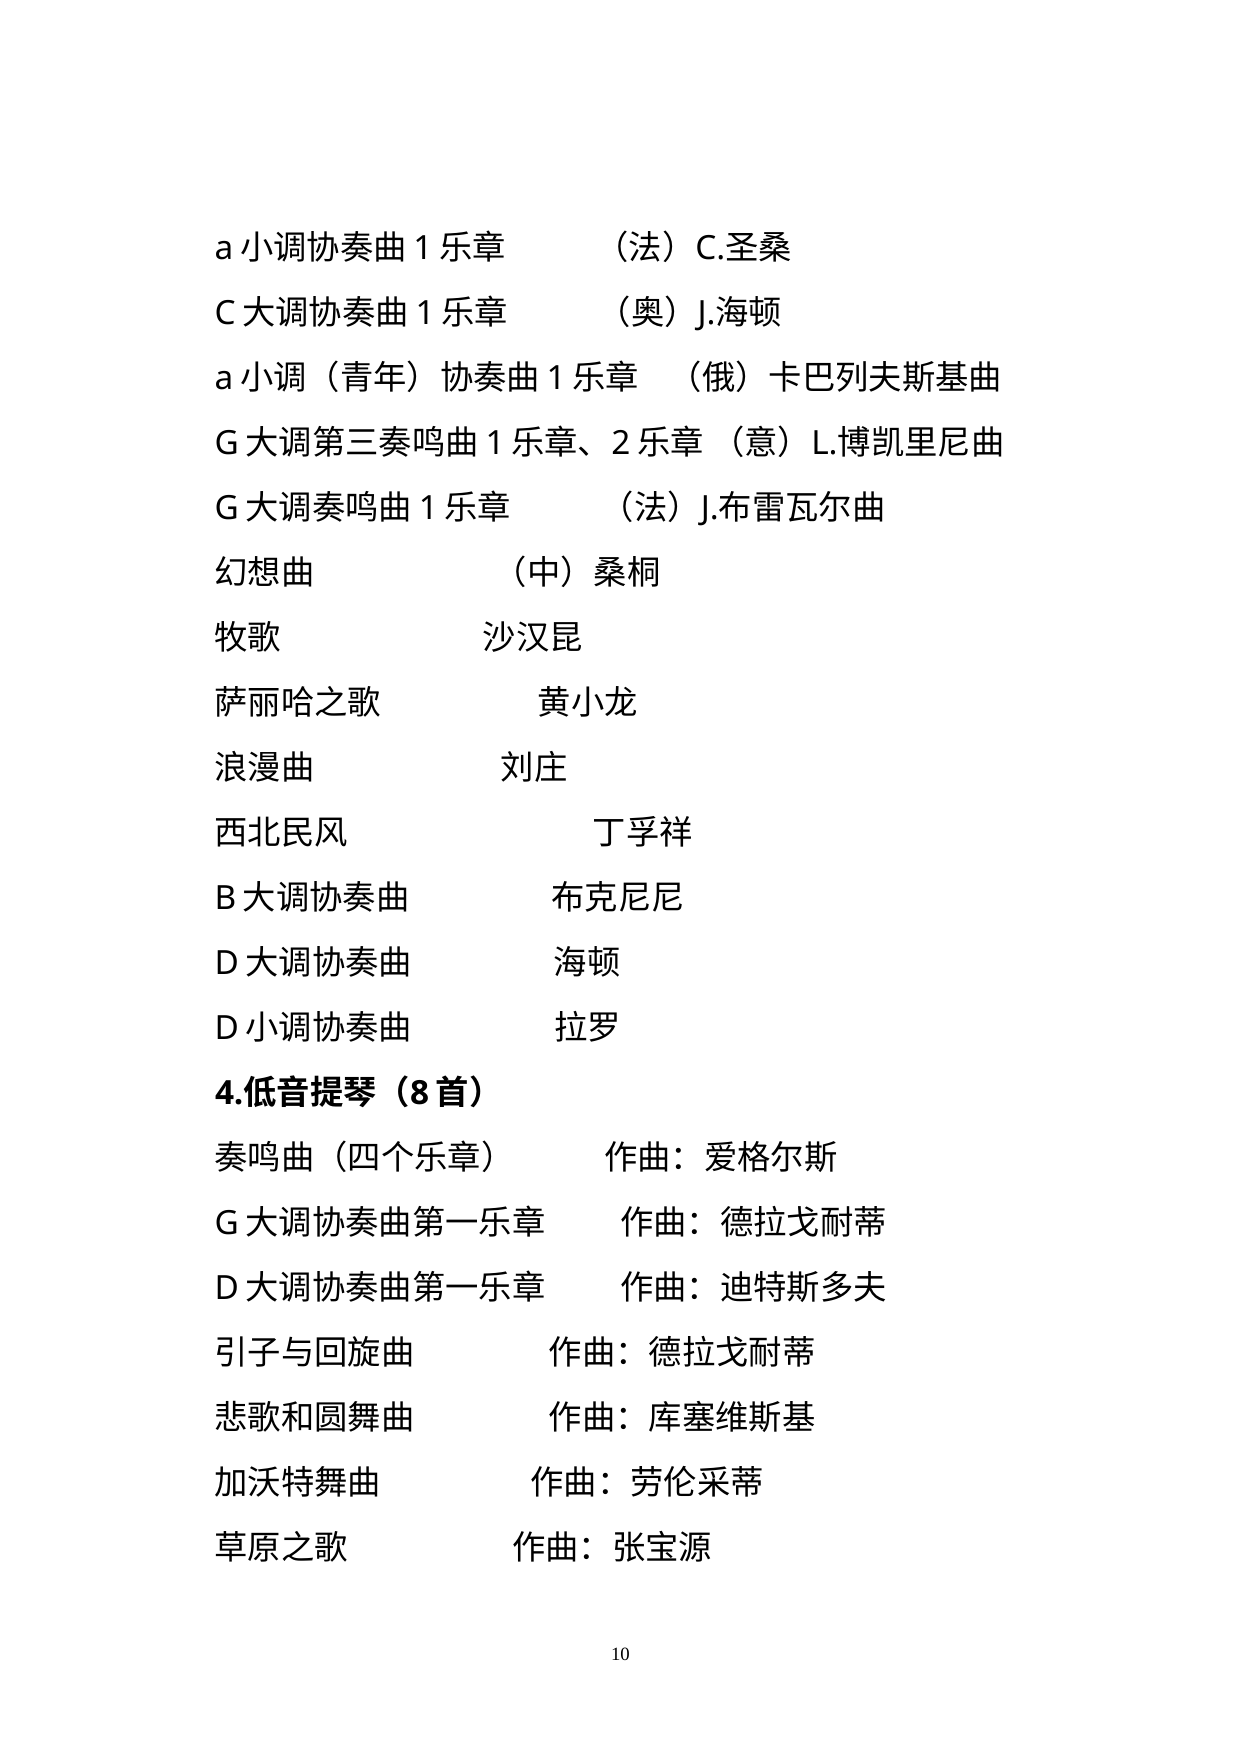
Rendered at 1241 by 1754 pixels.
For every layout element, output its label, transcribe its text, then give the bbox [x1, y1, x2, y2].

text 引子与回旋曲 作曲：德拉戈耐蒂 [148, 1317, 1092, 1382]
text 4.低音提琴（8首） [148, 1057, 1092, 1122]
text G大调奏鸣曲1乐章 （法）J.布雷瓦尔曲 [148, 472, 1092, 537]
text G大调协奏曲第一乐章 作曲：德拉戈耐蒂 [148, 1187, 1092, 1252]
text 悲歌和圆舞曲 作曲：库塞维斯基 [148, 1382, 1092, 1447]
text 西北民风 丁孚祥 [148, 797, 1092, 862]
text a小调协奏曲1乐章 （法）C.圣桑 [148, 212, 1092, 277]
text 浪漫曲 刘庄 [148, 732, 1092, 797]
text C大调协奏曲1乐章 （奥）J.海顿 [148, 277, 1092, 342]
text 奏鸣曲（四个乐章） 作曲：爱格尔斯 [148, 1122, 1092, 1187]
text a小调（青年）协奏曲1乐章 （俄）卡巴列夫斯基曲 [148, 342, 1092, 407]
text 幻想曲 （中）桑桐 [148, 537, 1092, 602]
text D小调协奏曲 拉罗 [148, 992, 1092, 1057]
text G大调第三奏鸣曲1乐章、2乐章 （意）L.博凯里尼曲 [148, 407, 1092, 472]
text 牧歌 沙汉昆 [148, 602, 1092, 667]
text 草原之歌 作曲：张宝源 [148, 1512, 1092, 1577]
text 萨丽哈之歌 黄小龙 [148, 667, 1092, 732]
text 加沃特舞曲 作曲：劳伦采蒂 [148, 1447, 1092, 1512]
text D大调协奏曲 海顿 [148, 927, 1092, 992]
text D大调协奏曲第一乐章 作曲：迪特斯多夫 [148, 1252, 1092, 1317]
text B大调协奏曲 布克尼尼 [148, 862, 1092, 927]
